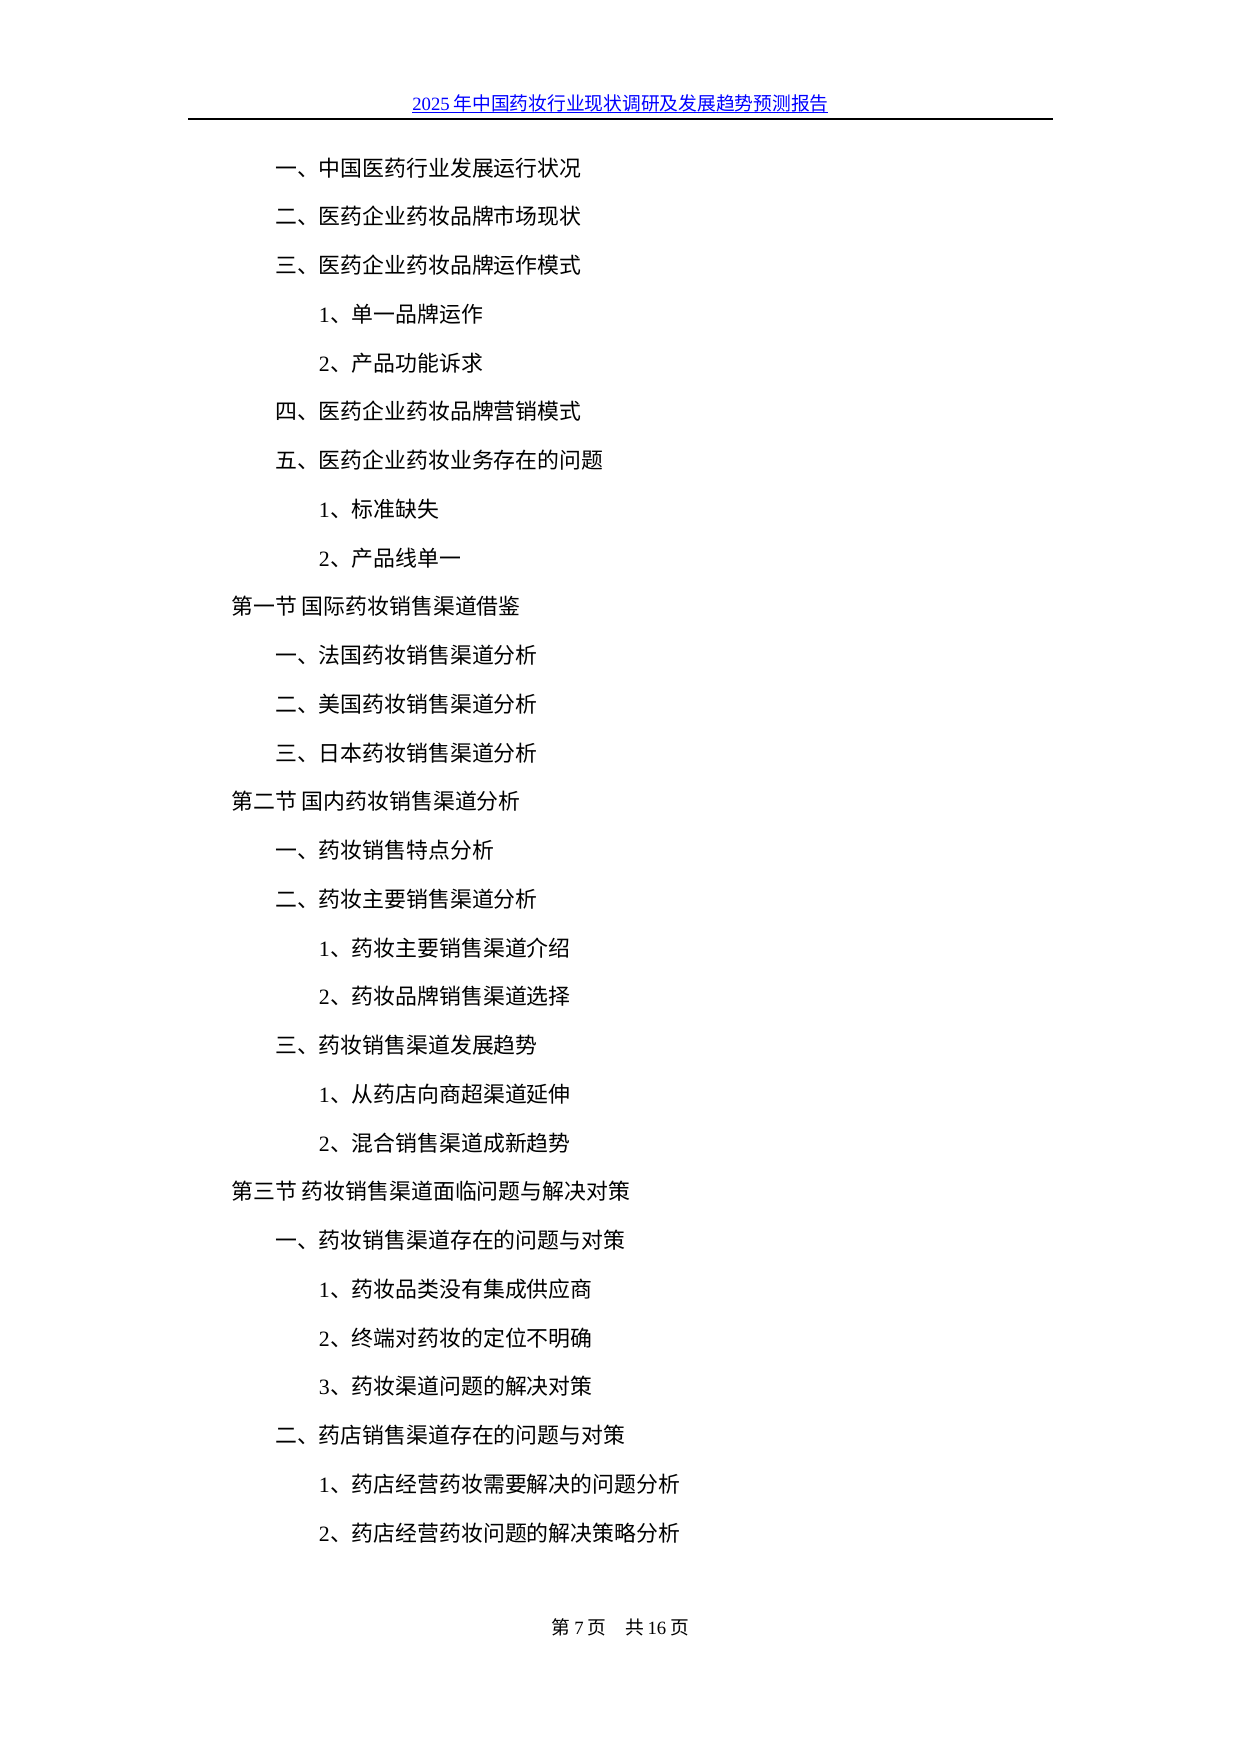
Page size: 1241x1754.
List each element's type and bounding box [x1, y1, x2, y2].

text [187, 150, 1053, 1548]
